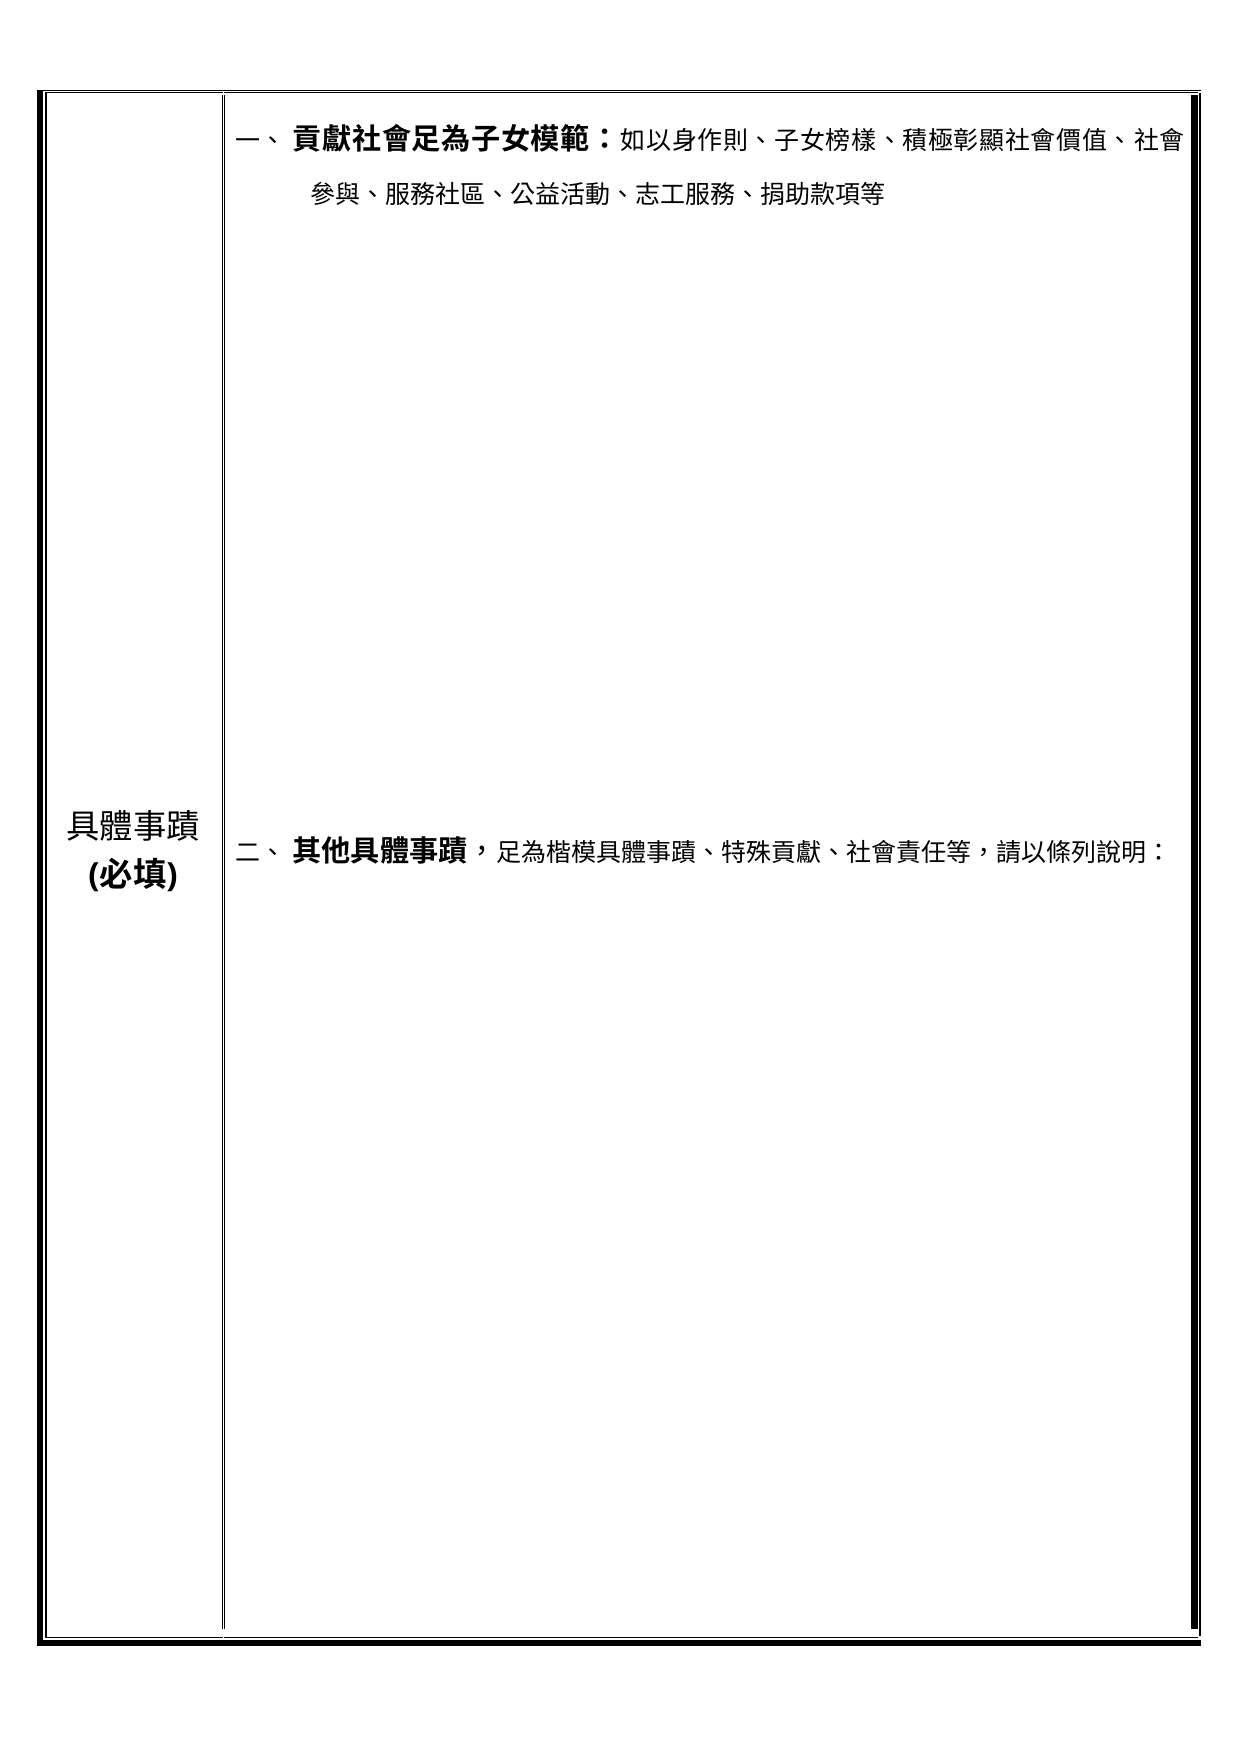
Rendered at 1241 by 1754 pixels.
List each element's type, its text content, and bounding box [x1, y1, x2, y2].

table_cell 貢獻社會足為子女模範：如以身作則、子女榜樣、積極彰顯社會價值、社會參與、服務社區、公益活動、志工服務、捐助款項等 其他具體事蹟，足為楷模具體事蹟、特殊貢獻、社會責任等，請以條列說明： [224, 93, 1196, 1636]
table_cell 具體事蹟 (必填) [47, 91, 224, 1636]
